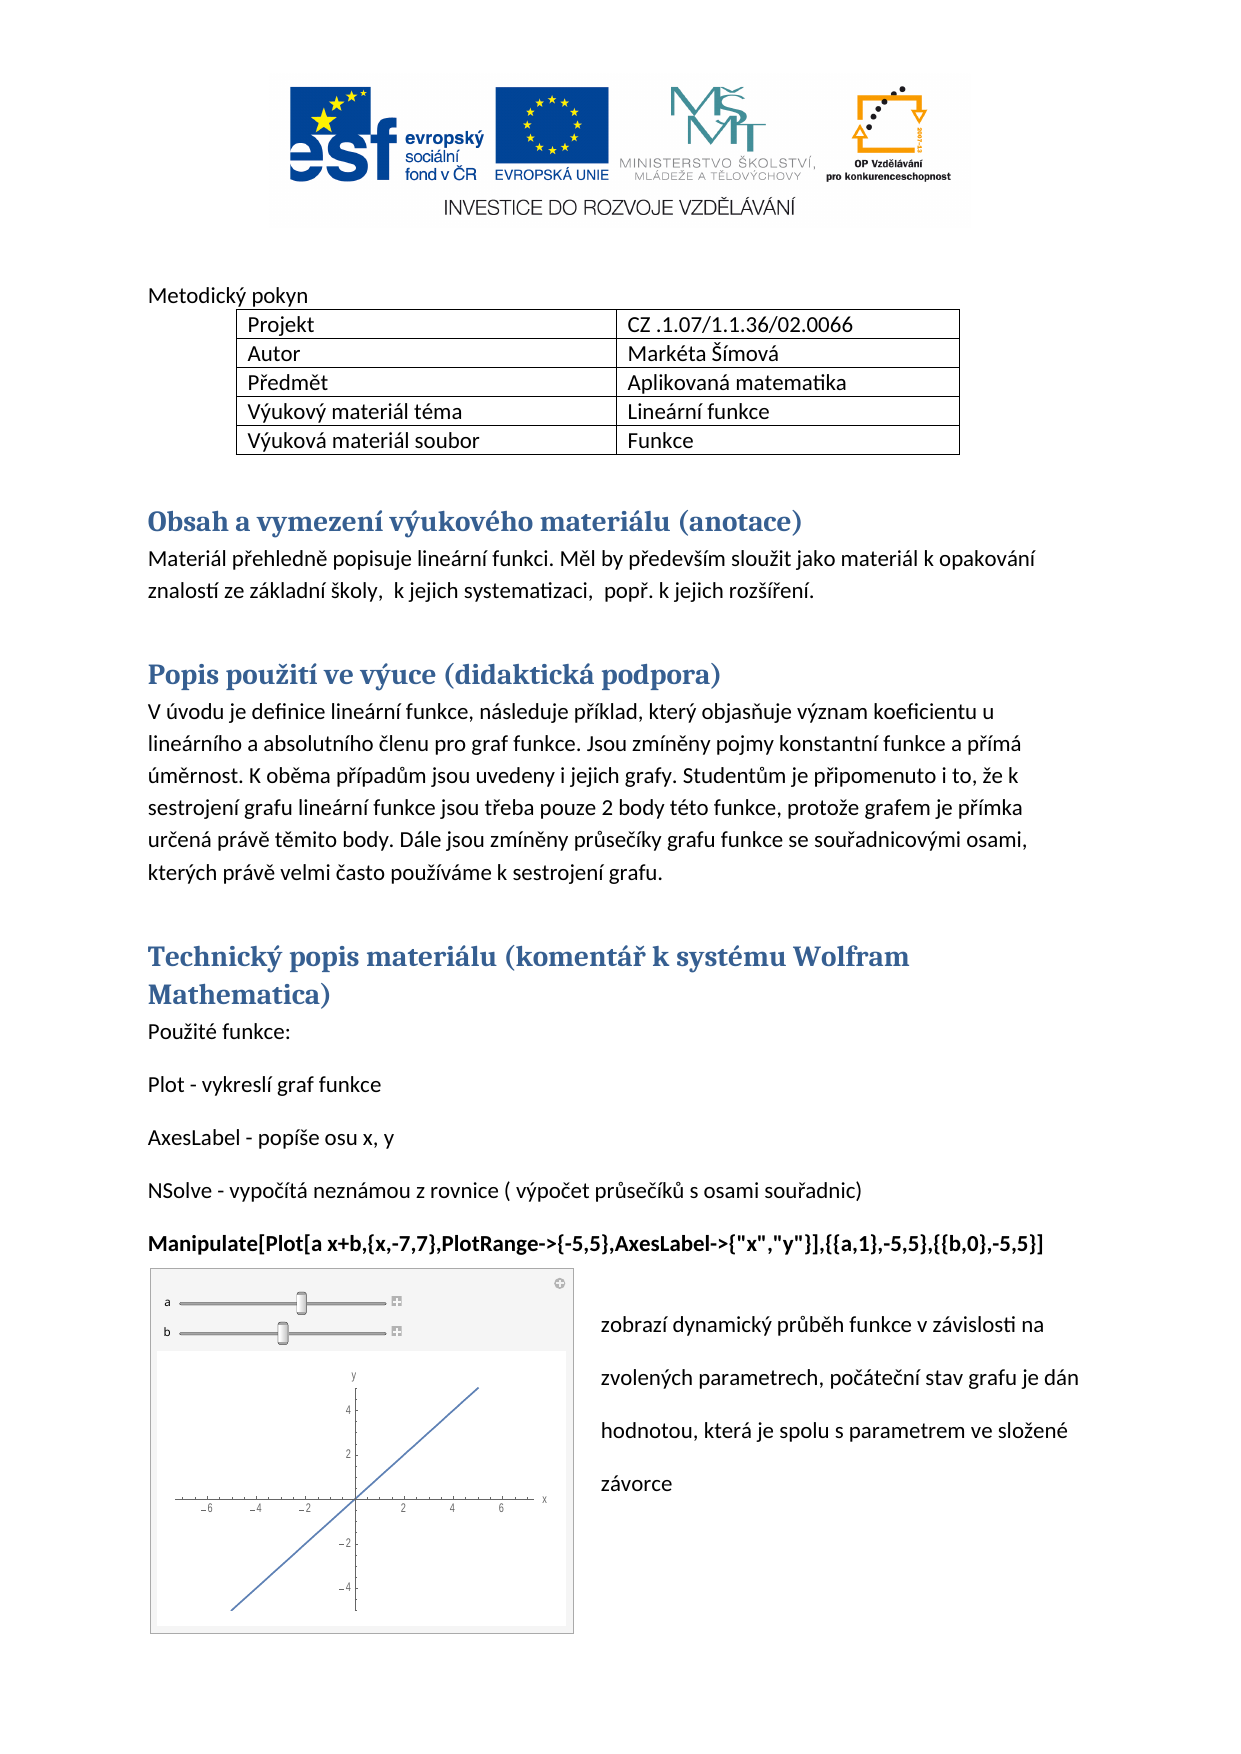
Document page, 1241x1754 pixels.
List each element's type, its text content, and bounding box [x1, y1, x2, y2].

table_header CZ .1.07/1.1.36/02.0066 [617, 310, 959, 338]
text Materiál přehledně popisuje lineární funkci. Měl by především sloužit jako materiál k opakování znalostí ze základní školy, k jejich systematizaci, popř. k jejich rozšíření. [148, 544, 1093, 604]
table_cell Aplikovaná matematika [617, 368, 959, 396]
subtitle Obsah a vymezení výukového materiálu (anotace) [148, 505, 1093, 539]
text V úvodu je definice lineární funkce, následuje příklad, který objasňuje význam koeficientu u lineárního a absolutního členu pro graf funkce. Jsou zmíněny pojmy konstantní funkce a přímá úměrnost. K oběma případům jsou uvedeny i jejich grafy. Studentům je připomenuto i to, že k sestrojení grafu lineární funkce jsou třeba pouze 2 body této funkce, protože grafem je přímka určená právě těmito body. Dále jsou zmíněny průsečíky grafu funkce se souřadnicovými osami, kterých právě velmi často používáme k sestrojení grafu. [148, 697, 1093, 886]
text AxesLabel - popíše osu x, y [148, 1123, 1093, 1151]
text Metodický pokyn [148, 281, 1093, 309]
table_cell Výukový materiál téma [237, 397, 616, 425]
table_cell Funkce [617, 426, 959, 454]
text zobrazí dynamický průběh funkce v závislosti na [575, 1310, 1093, 1338]
text NSolve - vypočítá neznámou z rovnice ( výpočet průsečíků s osami souřadnic) [148, 1176, 1093, 1204]
text zvolených parametrech, počáteční stav grafu je dán [575, 1363, 1093, 1391]
table_cell Předmět [237, 368, 616, 396]
text Plot - vykreslí graf funkce [148, 1070, 1093, 1098]
text Použité funkce: [148, 1017, 1093, 1045]
text závorce [575, 1469, 1093, 1497]
table_cell Lineární funkce [617, 397, 959, 425]
table_header Projekt [237, 310, 616, 338]
table_cell Autor [237, 339, 616, 367]
table_cell Markéta Šímová [617, 339, 959, 367]
text hodnotou, která je spolu s parametrem ve složené [575, 1416, 1093, 1444]
table_cell Výuková materiál soubor [237, 426, 616, 454]
subtitle Technický popis materiálu (komentář k systému Wolfram Mathematica) [148, 940, 1093, 1012]
text Manipulate[Plot[a x+b,{x,-7,7},PlotRange->{-5,5},AxesLabel->{"x","y"}],{{a,1},-5,5},{{b,0},-5,5}] [148, 1229, 1093, 1257]
subtitle Popis použití ve výuce (didaktická podpora) [148, 658, 1093, 692]
